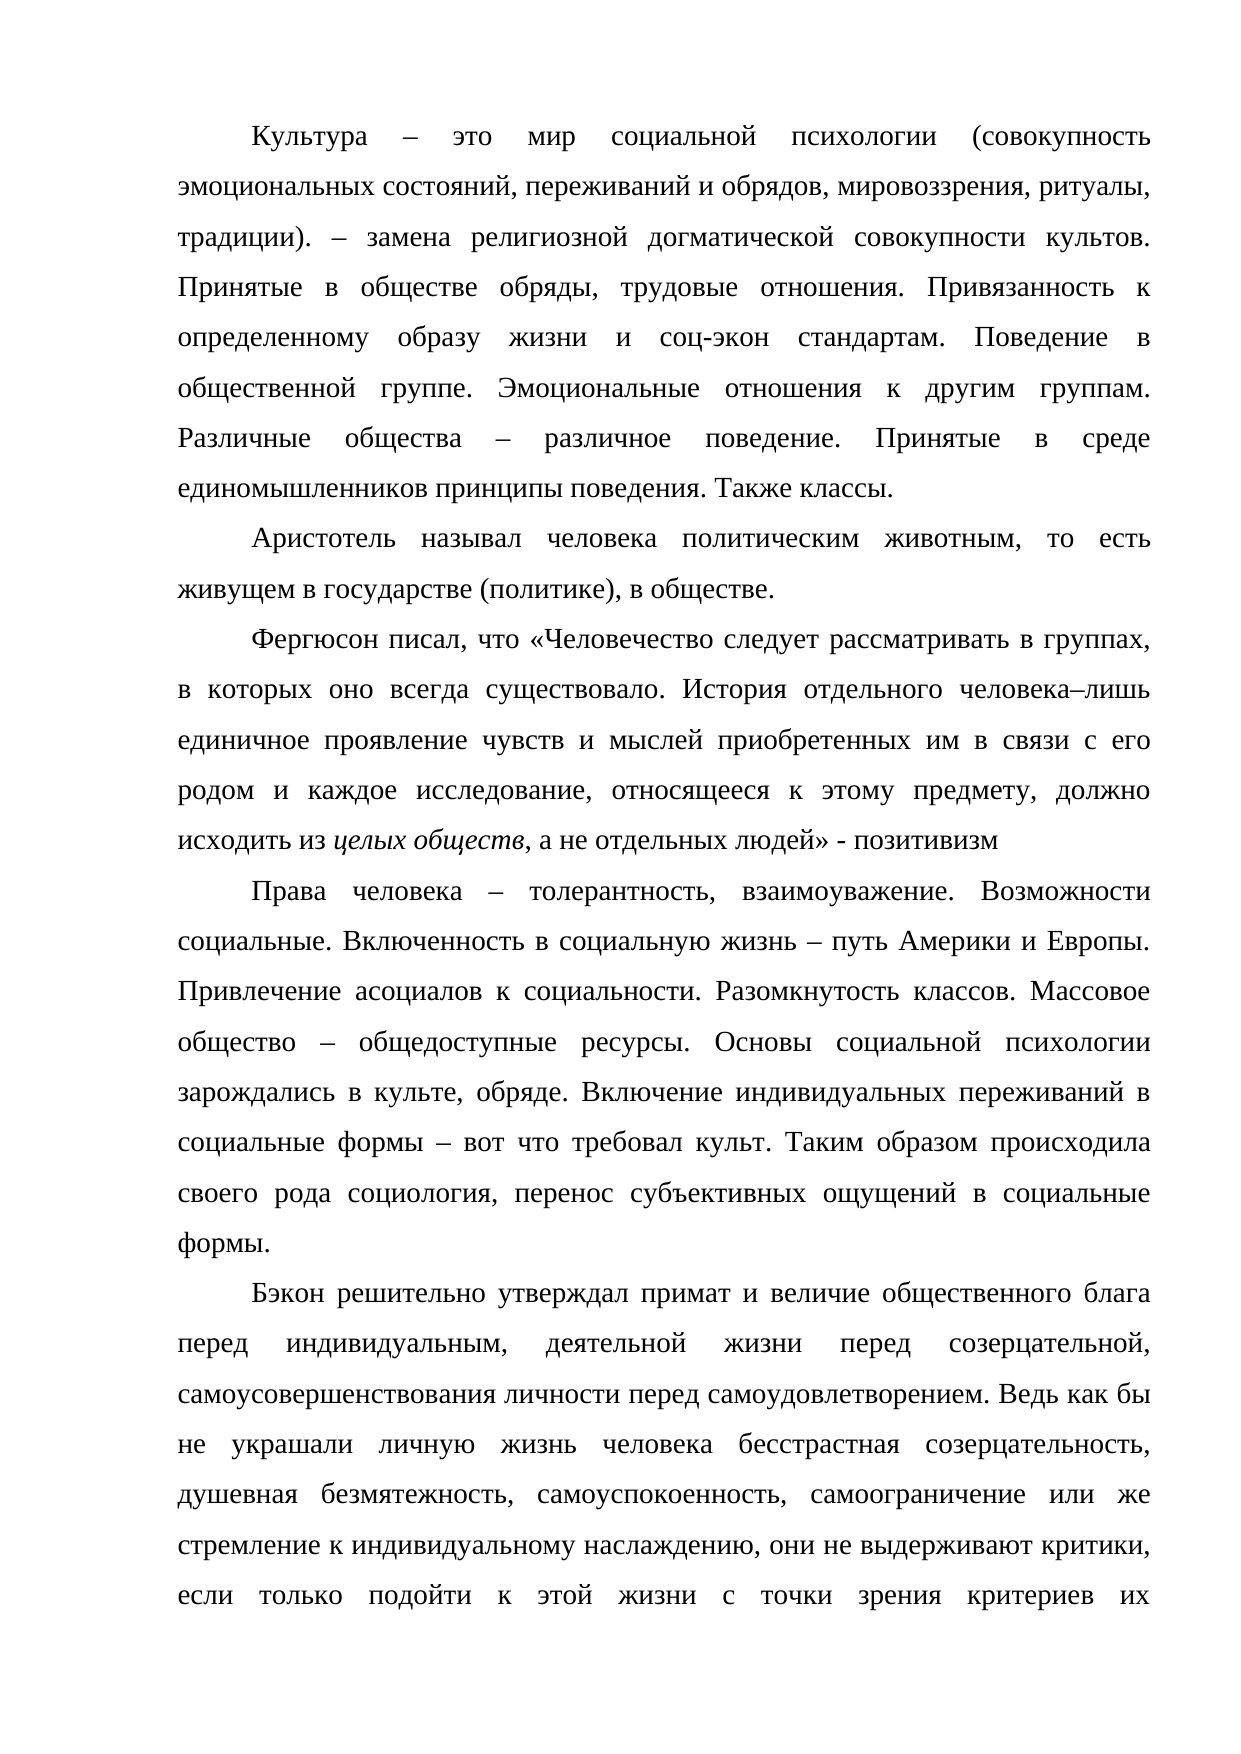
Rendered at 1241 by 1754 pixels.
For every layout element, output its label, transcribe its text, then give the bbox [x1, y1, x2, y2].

text Аристотель называл человека политическим животным, то есть живущем в государстве (политике), в обществе. [177, 521, 1152, 604]
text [177, 1275, 1152, 1611]
text Культура – это мир социальной психологии (совокупность эмоциональных состояний, переживаний и обрядов, мировоззрения, ритуалы, традиции). – замена религиозной догматической совокупности культов. Принятые в обществе обряды, трудовые отношения. Привязанность к определенному образу жизни и соц-экон стандартам. Поведение в общественной группе. Эмоциональные отношения к другим группам. Различные общества – различное поведение. Принятые в среде единомышленников принципы поведения. Также классы. [177, 118, 1152, 504]
text Права человека – толерантность, взаимоуважение. Возможности социальные. Включенность в социальную жизнь – путь Америки и Европы. Привлечение асоциалов к социальности. Разомкнутость классов. Массовое общество – общедоступные ресурсы. Основы социальной психологии зарождались в культе, обряде. Включение индивидуальных переживаний в социальные формы – вот что требовал культ. Таким образом происходила своего рода социология, перенос субъективных ощущений в социальные формы. [177, 873, 1152, 1258]
text Фергюсон писал, что «Человечество следует рассматривать в группах, в которых оно всегда существовало. История отдельного человека–лишь единичное проявление чувств и мыслей приобретенных им в связи с его родом и каждое исследование, относящееся к этому предмету, должно исходить из целых обществ, а не отдельных людей» - позитивизм [177, 621, 1152, 856]
